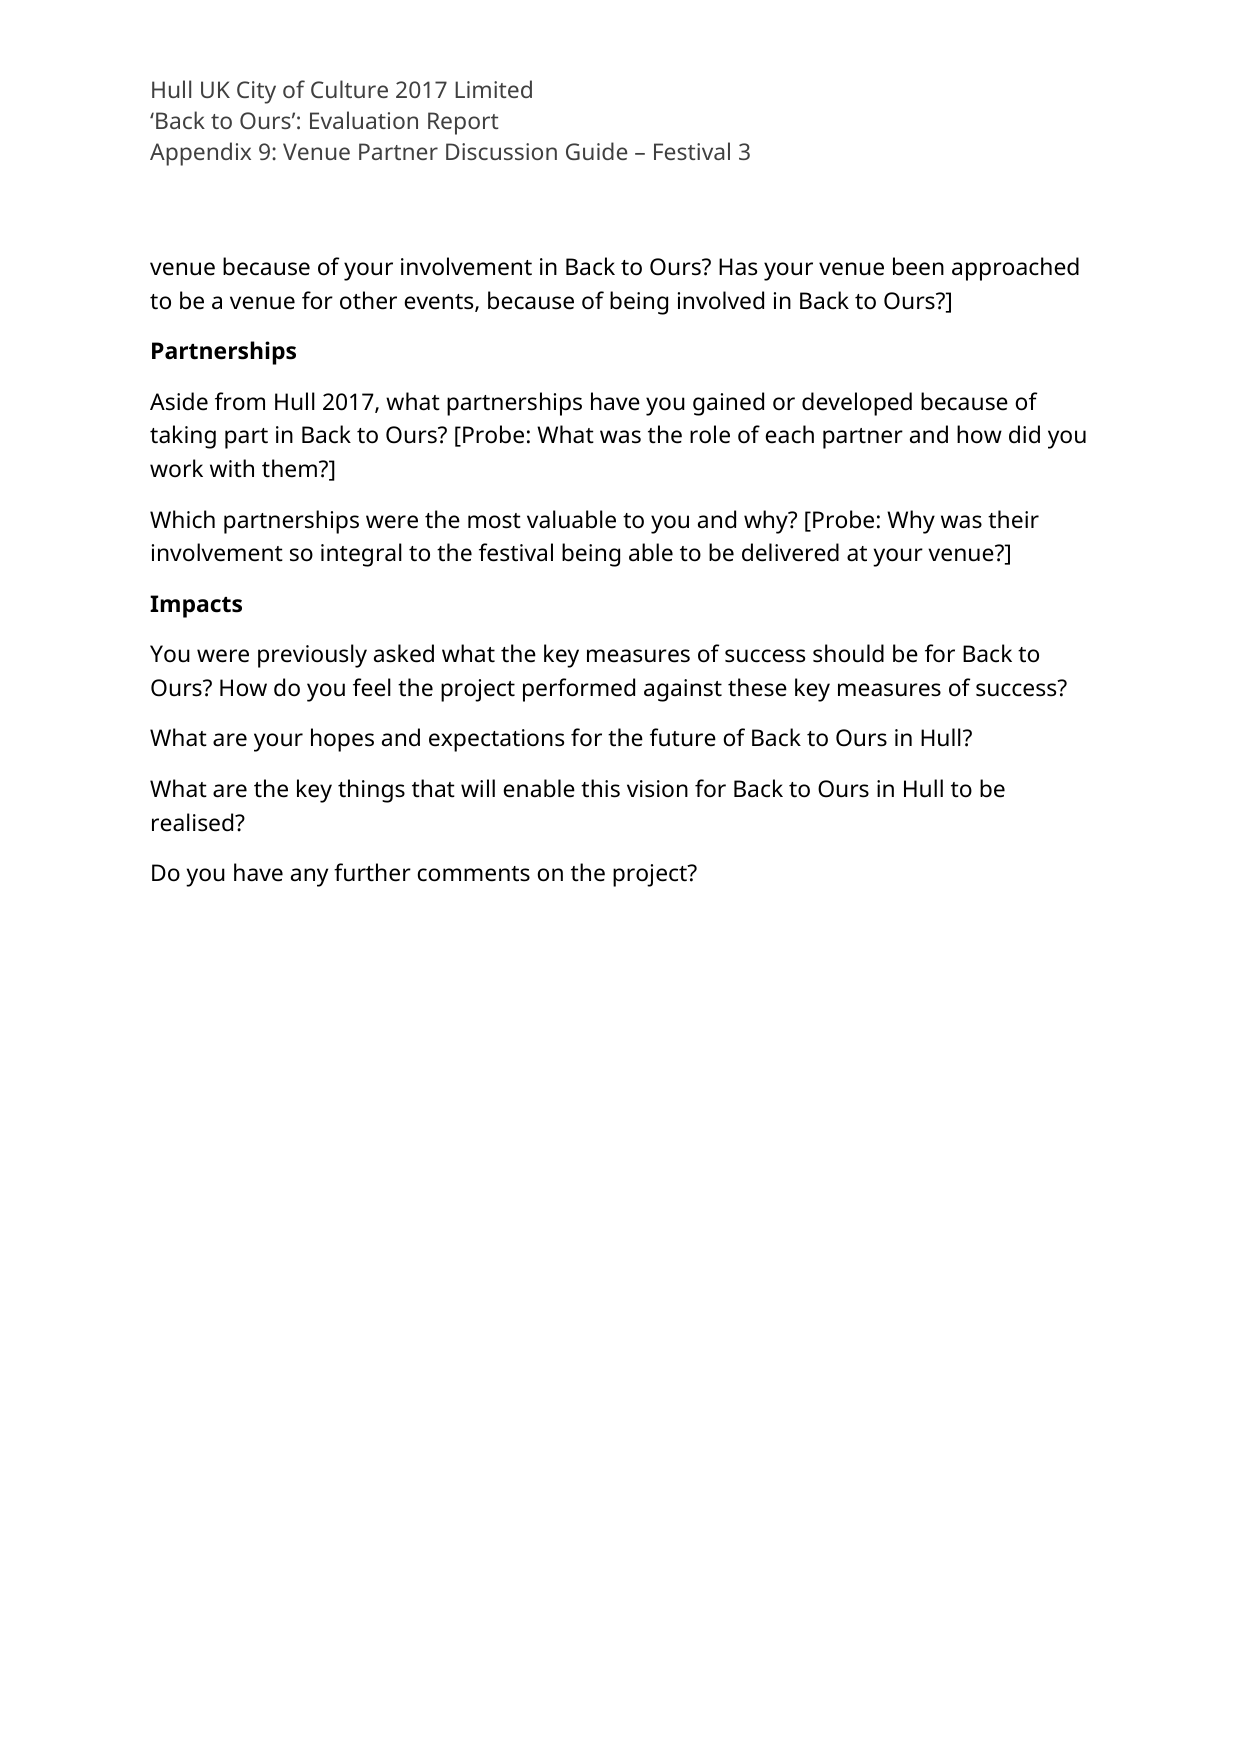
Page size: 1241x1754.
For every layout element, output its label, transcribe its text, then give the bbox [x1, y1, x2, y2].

text Do you have any further comments on the project? [150, 857, 1090, 888]
text Impacts [150, 588, 1090, 619]
text What are your hopes and expectations for the future of Back to Ours in Hull? [150, 722, 1090, 753]
text Which partnerships were the most valuable to you and why? [Probe: Why was their involvement so integral to the festival being able to be delivered at your venue?] [150, 503, 1090, 568]
text What are the key things that will enable this vision for Back to Ours in Hull to be realised? [150, 773, 1090, 838]
text Aside from Hull 2017, what partnerships have you gained or developed because of taking part in Back to Ours? [Probe: What was the role of each partner and how did you work with them?] [150, 386, 1090, 484]
text You were previously asked what the key measures of success should be for Back to Ours? How do you feel the project performed against these key measures of success? [150, 638, 1090, 703]
text Partnerships [150, 335, 1090, 366]
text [150, 251, 1090, 316]
